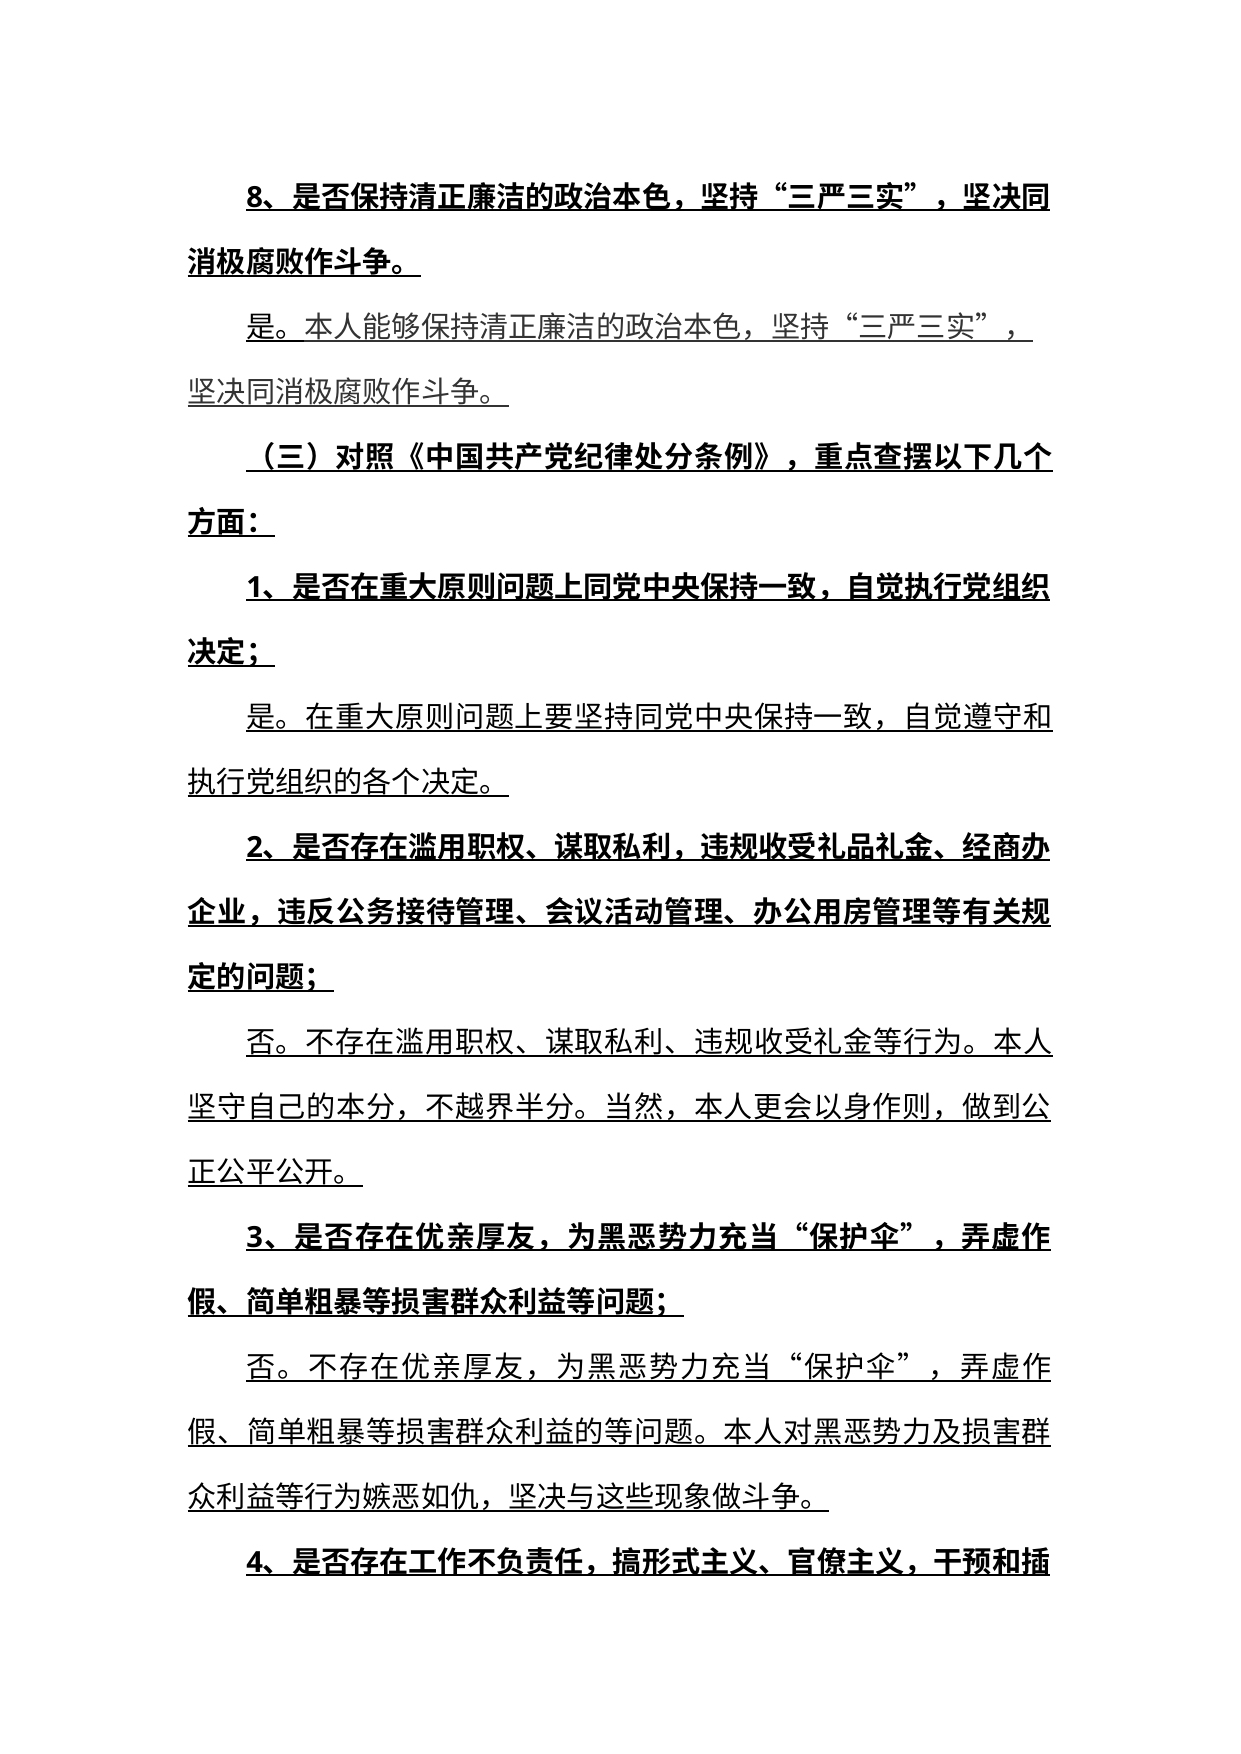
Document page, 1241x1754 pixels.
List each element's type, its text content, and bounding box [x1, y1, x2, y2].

text 8、是否保持清正廉洁的政治本色，坚持“三严三实”，坚决同消极腐败作斗争。 [187, 162, 1053, 292]
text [187, 1527, 1053, 1592]
text 是。本人能够保持清正廉洁的政治本色，坚持“三严三实”，坚决同消极腐败作斗争。 [187, 292, 1053, 422]
text 否。不存在优亲厚友，为黑恶势力充当“保护伞”，弄虚作假、简单粗暴等损害群众利益的等问题。本人对黑恶势力及损害群众利益等行为嫉恶如仇，坚决与这些现象做斗争。 [187, 1332, 1053, 1527]
text 2、是否存在滥用职权、谋取私利，违规收受礼品礼金、经商办企业，违反公务接待管理、会议活动管理、办公用房管理等有关规定的问题； [187, 812, 1053, 1007]
text 是。在重大原则问题上要坚持同党中央保持一致，自觉遵守和执行党组织的各个决定。 [187, 682, 1053, 812]
text 否。不存在滥用职权、谋取私利、违规收受礼金等行为。本人坚守自己的本分，不越界半分。当然，本人更会以身作则，做到公正公平公开。 [187, 1007, 1053, 1202]
text 3、是否存在优亲厚友，为黑恶势力充当“保护伞”，弄虚作假、简单粗暴等损害群众利益等问题； [187, 1202, 1053, 1332]
text 1、是否在重大原则问题上同党中央保持一致，自觉执行党组织决定； [187, 552, 1053, 682]
text （三）对照《中国共产党纪律处分条例》，重点查摆以下几个方面： [187, 422, 1053, 552]
